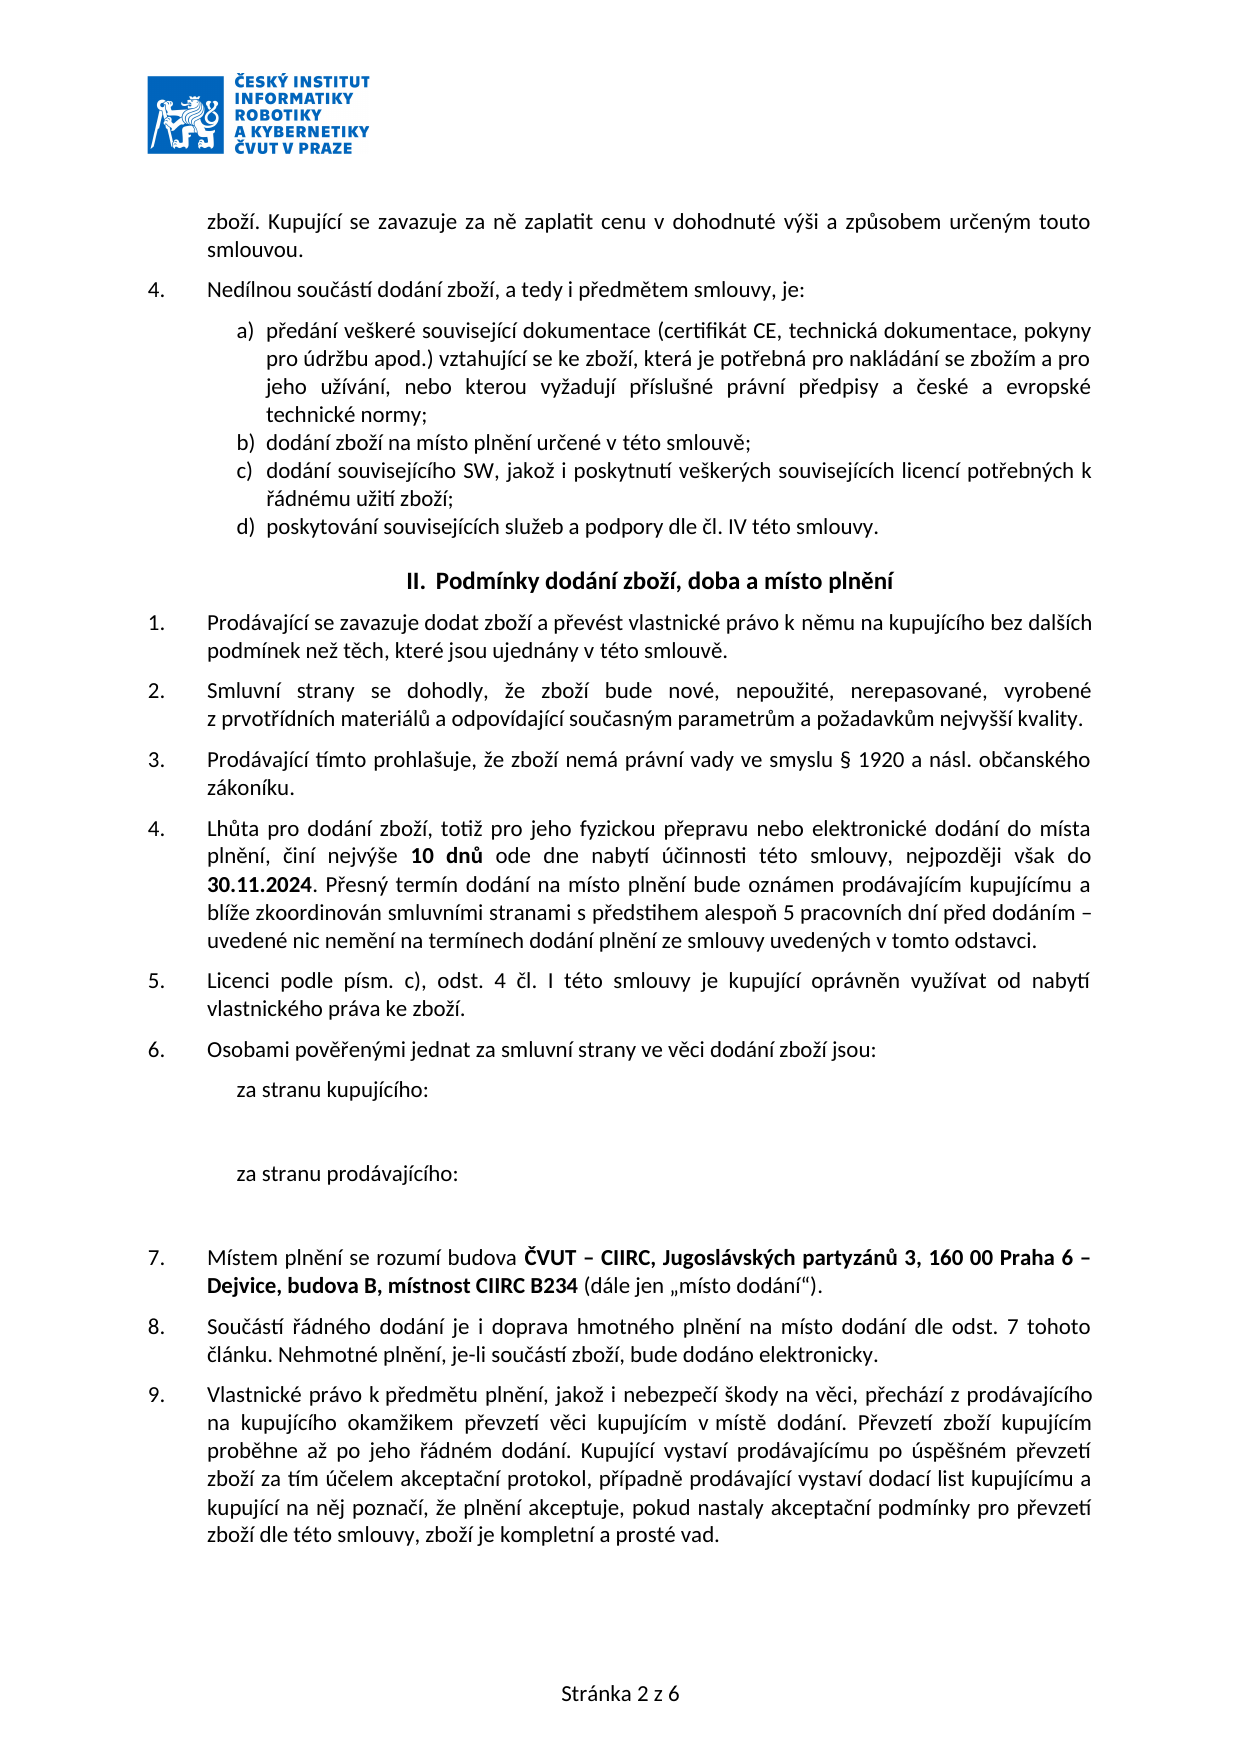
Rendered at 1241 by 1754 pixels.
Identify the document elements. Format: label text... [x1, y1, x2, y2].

list Místem plnění se rozumí budova ČVUT – CIIRC, Jugoslávských partyzánů 3, 160 00 Praha 6 – Dejvice, budova B, místnost CIIRC B234 (dále jen „místo dodání“). [148, 1243, 1093, 1299]
list Prodávající tímto prohlašuje, že zboží nemá právní vady ve smyslu § 1920 a násl. občanského zákoníku. [148, 745, 1093, 801]
list předání veškeré související dokumentace (certifikát CE, technická dokumentace, pokyny pro údržbu apod.) vztahující se ke zboží, která je potřebná pro nakládání se zbožím a pro jeho užívání, nebo kterou vyžadují příslušné právní předpisy a české a evropské technické normy; [236, 316, 1093, 428]
list Osobami pověřenými jednat za smluvní strany ve věci dodání zboží jsou: [148, 1035, 1093, 1063]
list za stranu prodávajícího: [236, 1159, 1093, 1187]
list Licenci podle písm. c), odst. 4 čl. I této smlouvy je kupující oprávněn využívat od nabytí vlastnického práva ke zboží. [148, 966, 1093, 1022]
list poskytování souvisejících služeb a podpory dle čl. IV této smlouvy. [236, 512, 1093, 540]
list Součástí řádného dodání je i doprava hmotného plnění na místo dodání dle odst. 7 tohoto článku. Nehmotné plnění, je-li součástí zboží, bude dodáno elektronicky. [148, 1312, 1093, 1368]
list dodání souvisejícího SW, jakož i poskytnutí veškerých souvisejících licencí potřebných k řádnému užití zboží; [236, 456, 1093, 512]
list Nedílnou součástí dodání zboží, a tedy i předmětem smlouvy, je: [148, 275, 1093, 303]
picture [147, 73, 370, 154]
list dodání zboží na místo plnění určené v této smlouvě; [236, 428, 1093, 456]
list Vlastnické právo k předmětu plnění, jakož i nebezpečí škody na věci, přechází z prodávajícího na kupujícího okamžikem převzetí věci kupujícím v místě dodání. Převzetí zboží kupujícím proběhne až po jeho řádném dodání. Kupující vystaví prodávajícímu po úspěšném převzetí zboží za tím účelem akceptační protokol, případně prodávající vystaví dodací list kupujícímu a kupující na něj poznačí, že plnění akceptuje, pokud nastaly akceptační podmínky pro převzetí zboží dle této smlouvy, zboží je kompletní a prosté vad. [148, 1381, 1093, 1549]
list Lhůta pro dodání zboží, totiž pro jeho fyzickou přepravu nebo elektronické dodání do místa plnění, činí nejvýše 10 dnů ode dne nabytí účinnosti této smlouvy, nejpozději však do 30.11.2024. Přesný termín dodání na místo plnění bude oznámen prodávajícím kupujícímu a blíže zkoordinován smluvními stranami s předstihem alespoň 5 pracovních dní před dodáním – uvedené nic nemění na termínech dodání plnění ze smlouvy uvedených v tomto odstavci. [148, 814, 1093, 954]
list Smluvní strany se dohodly, že zboží bude nové, nepoužité, nerepasované, vyrobené z prvotřídních materiálů a odpovídající současným parametrům a požadavkům nejvyšší kvality. [148, 677, 1093, 733]
list za stranu kupujícího: [236, 1075, 1093, 1103]
list Podmínky dodání zboží, doba a místo plnění [207, 565, 1093, 596]
list Prodávající se zavazuje dodat zboží a převést vlastnické právo k němu na kupujícího bez dalších podmínek než těch, které jsou ujednány v této smlouvě. [148, 608, 1093, 664]
